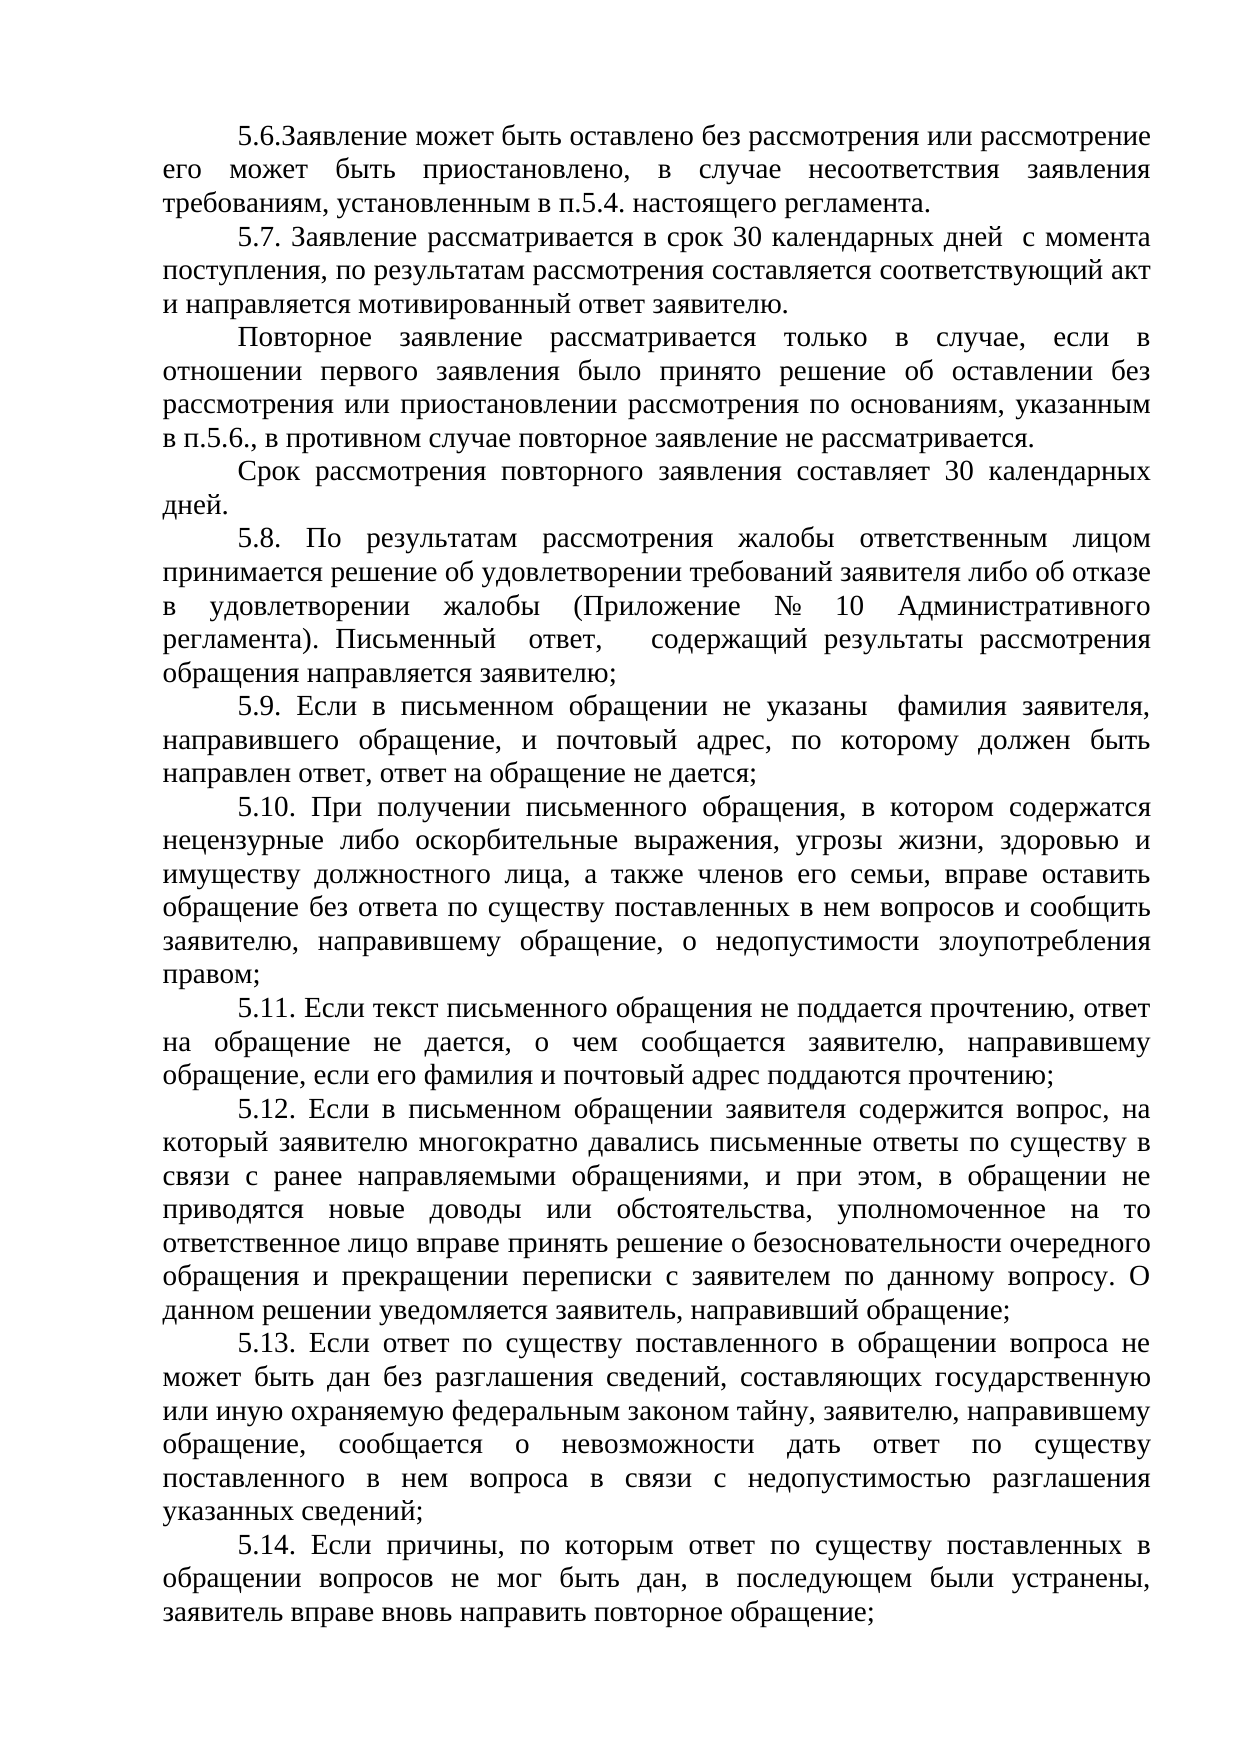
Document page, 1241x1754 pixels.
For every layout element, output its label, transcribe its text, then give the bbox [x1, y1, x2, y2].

text 5.10. При получении письменного обращения, в котором содержатся нецензурные либо оскорбительные выражения, угрозы жизни, здоровью и имуществу должностного лица, а также членов его семьи, вправе оставить обращение без ответа по существу поставленных в нем вопросов и сообщить заявителю, направившему обращение, о недопустимости злоупотребления правом; [162, 789, 1152, 990]
text Повторное заявление рассматривается только в случае, если в отношении первого заявления было принято решение об оставлении без рассмотрения или приостановлении рассмотрения по основаниям, указанным в п.5.6., в противном случае повторное заявление не рассматривается. [162, 319, 1152, 453]
text 5.6.Заявление может быть оставлено без рассмотрения или рассмотрение его может быть приостановлено, в случае несоответствия заявления требованиям, установленным в п.5.4. настоящего регламента. [162, 118, 1152, 219]
text 5.12. Если в письменном обращении заявителя содержится вопрос, на который заявителю многократно давались письменные ответы по существу в связи с ранее направляемыми обращениями, и при этом, в обращении не приводятся новые доводы или обстоятельства, уполномоченное на то ответственное лицо вправе принять решение о безосновательности очередного обращения и прекращении переписки с заявителем по данному вопросу. О данном решении уведомляется заявитель, направивший обращение; [162, 1091, 1152, 1326]
text 5.7. Заявление рассматривается в срок 30 календарных дней с момента поступления, по результатам рассмотрения составляется соответствующий акт и направляется мотивированный ответ заявителю. [162, 219, 1152, 319]
text Срок рассмотрения повторного заявления составляет 30 календарных дней. [162, 453, 1152, 521]
text 5.8. По результатам рассмотрения жалобы ответственным лицом принимается решение об удовлетворении требований заявителя либо об отказе в удовлетворении жалобы (Приложение № 10 Административного регламента). Письменный ответ, содержащий результаты рассмотрения обращения направляется заявителю; [162, 521, 1152, 688]
text 5.11. Если текст письменного обращения не поддается прочтению, ответ на обращение не дается, о чем сообщается заявителю, направившему обращение, если его фамилия и почтовый адрес поддаются прочтению; [162, 990, 1152, 1091]
text 5.13. Если ответ по существу поставленного в обращении вопроса не может быть дан без разглашения сведений, составляющих государственную или иную охраняемую федеральным законом тайну, заявителю, направившему обращение, сообщается о невозможности дать ответ по существу поставленного в нем вопроса в связи с недопустимостью разглашения указанных сведений; [162, 1326, 1152, 1527]
text 5.14. Если причины, по которым ответ по существу поставленных в обращении вопросов не мог быть дан, в последующем были устранены, заявитель вправе вновь направить повторное обращение; [162, 1527, 1152, 1627]
text 5.9. Если в письменном обращении не указаны фамилия заявителя, направившего обращение, и почтовый адрес, по которому должен быть направлен ответ, ответ на обращение не дается; [162, 688, 1152, 789]
